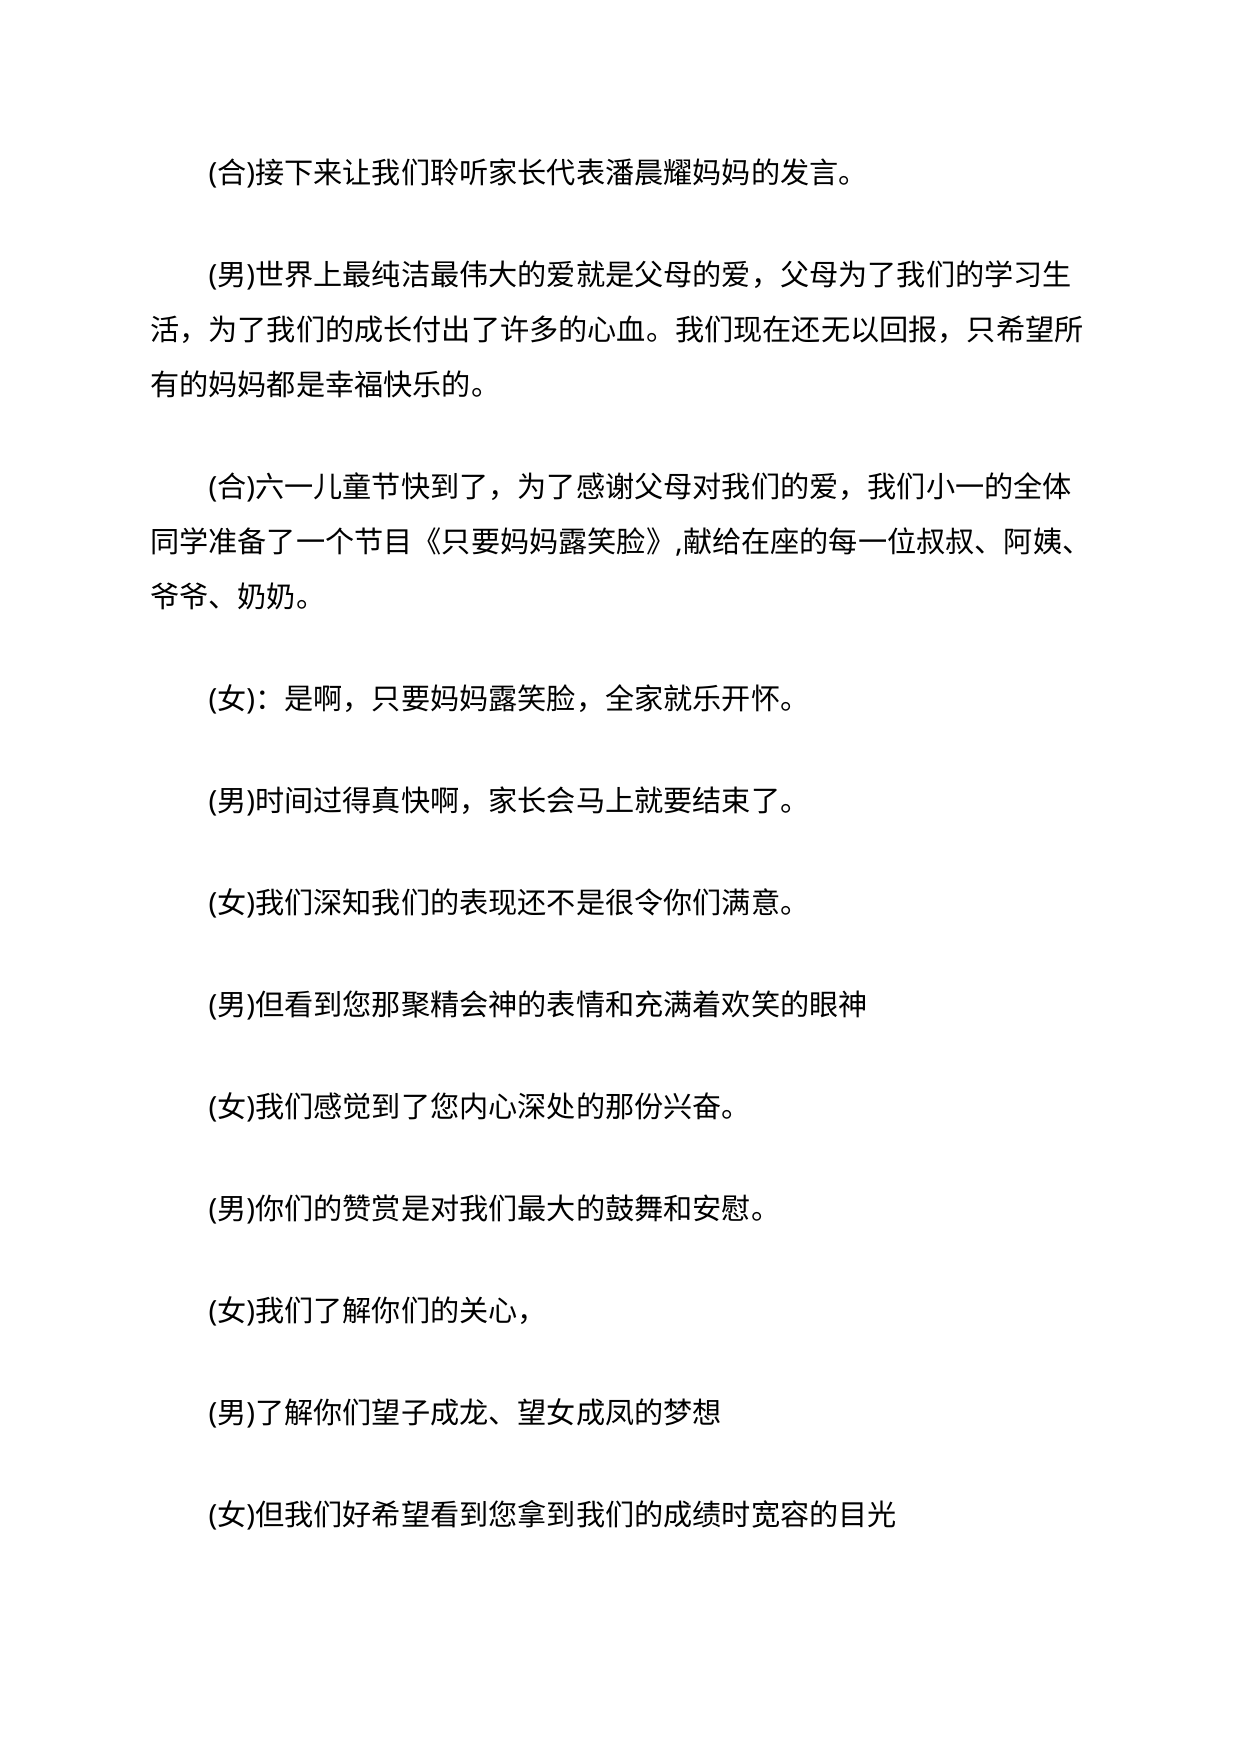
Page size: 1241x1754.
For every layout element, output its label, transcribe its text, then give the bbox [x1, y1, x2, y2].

text (女)但我们好希望看到您拿到我们的成绩时宽容的目光 [150, 1491, 1090, 1534]
text (男)但看到您那聚精会神的表情和充满着欢笑的眼神 [150, 981, 1090, 1024]
text (男)世界上最纯洁最伟大的爱就是父母的爱，父母为了我们的学习生活，为了我们的成长付出了许多的心血。我们现在还无以回报，只希望所有的妈妈都是幸福快乐的。 [150, 252, 1090, 404]
text (合)接下来让我们聆听家长代表潘晨耀妈妈的发言。 [150, 150, 1090, 192]
text (女)：是啊，只要妈妈露笑脸，全家就乐开怀。 [150, 675, 1090, 718]
text (女)我们深知我们的表现还不是很令你们满意。 [150, 879, 1090, 922]
text (男)时间过得真快啊，家长会马上就要结束了。 [150, 777, 1090, 820]
text (合)六一儿童节快到了，为了感谢父母对我们的爱，我们小一的全体同学准备了一个节目《只要妈妈露笑脸》,献给在座的每一位叔叔、阿姨、爷爷、奶奶。 [150, 464, 1090, 616]
text (女)我们感觉到了您内心深处的那份兴奋。 [150, 1083, 1090, 1126]
text (男)你们的赞赏是对我们最大的鼓舞和安慰。 [150, 1185, 1090, 1228]
text (男)了解你们望子成龙、望女成凤的梦想 [150, 1389, 1090, 1432]
text (女)我们了解你们的关心， [150, 1287, 1090, 1330]
